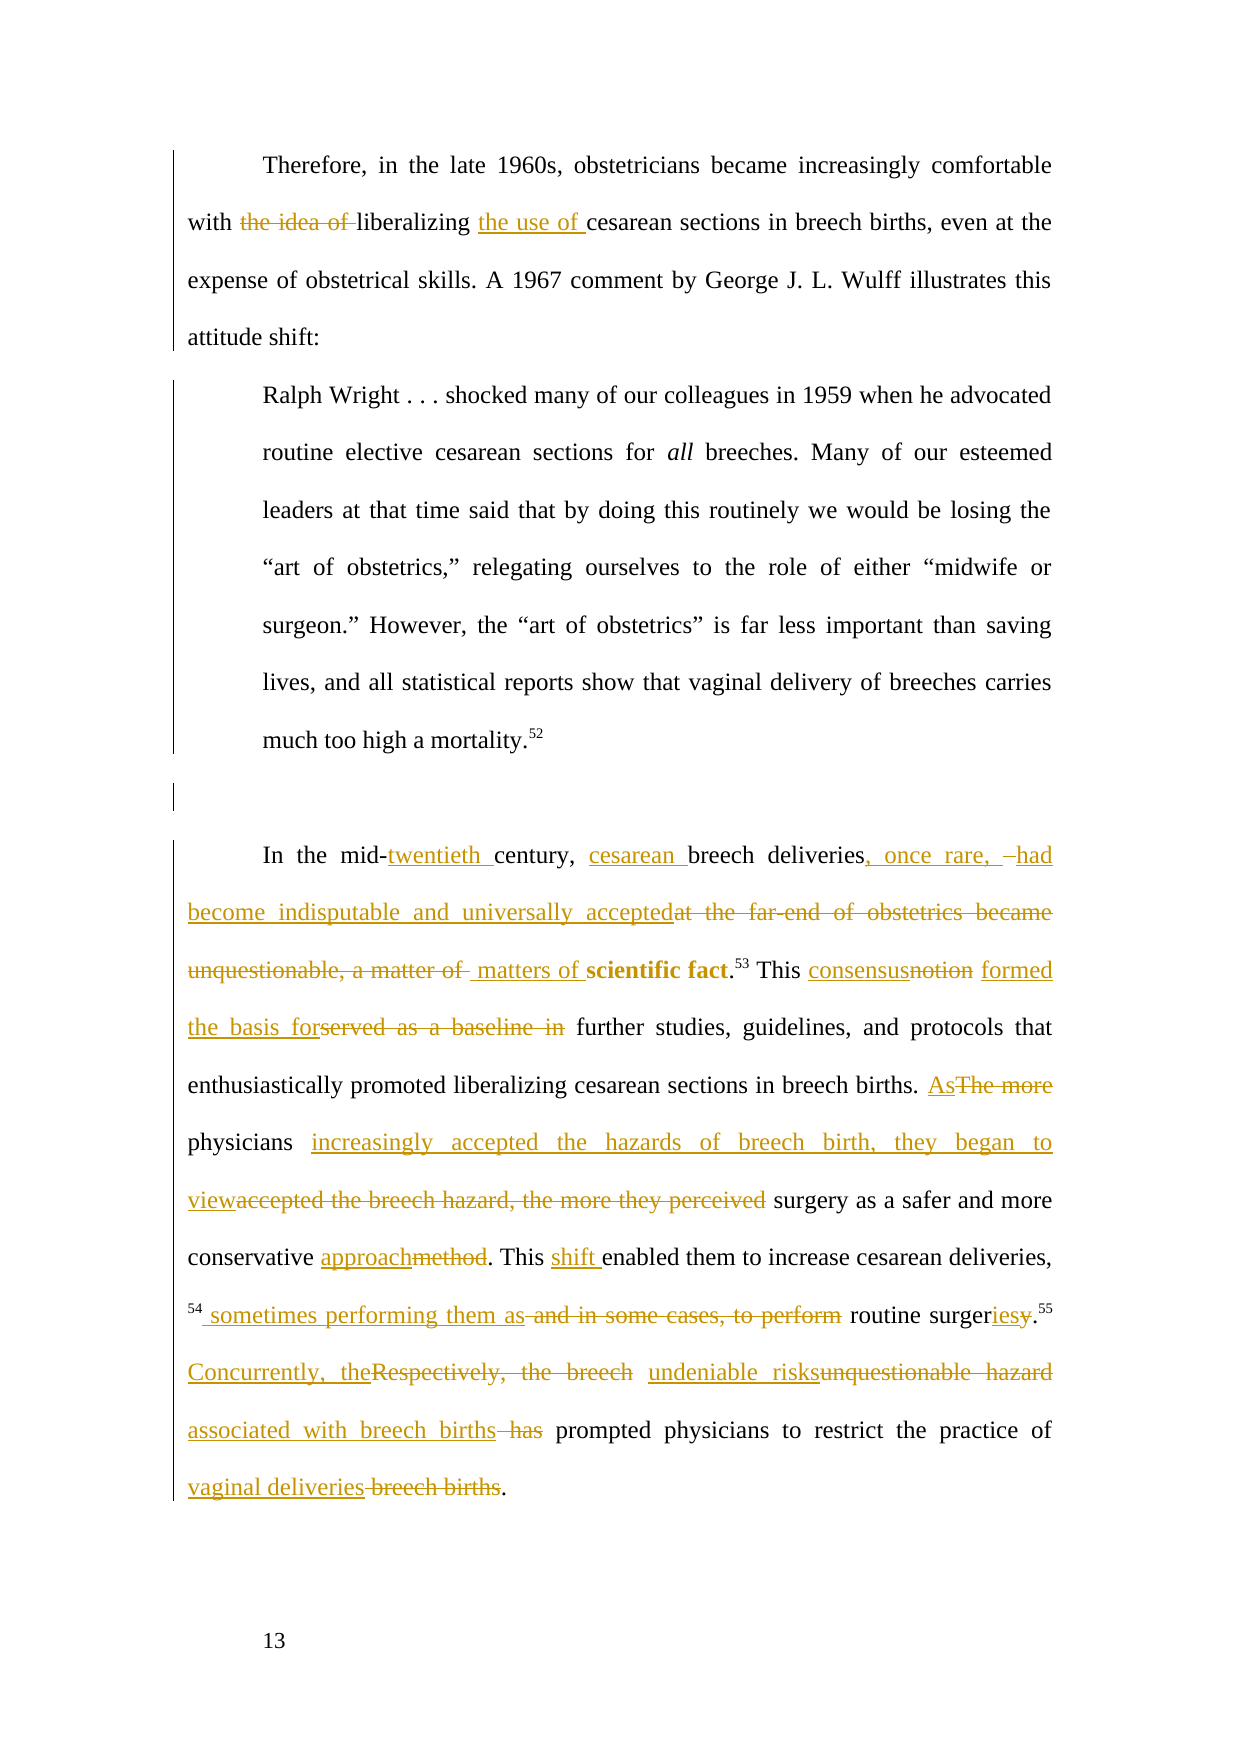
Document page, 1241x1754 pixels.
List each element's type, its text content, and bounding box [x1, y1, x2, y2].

text Therefore, in the late 1960s, obstetricians became increasingly comfortable with liberalizing cesarean sections in breech births, even at the expense of obstetrical skills. A 1967 comment by George J. L. Wulff illustrates this attitude shift: [187, 150, 1053, 351]
text In the mid-century, breech deliveriesscientific fact. This further studies, guidelines, and protocols that enthusiastically promoted liberalizing cesarean sections in breech births. physicians surgery as a safer and more conservative . This enabled them to increase cesarean deliveries, routine surger. prompted physicians to restrict the practice of. [187, 840, 1053, 1501]
text Ralph Wright . . . shocked many of our colleagues in 1959 when he advocated routine elective cesarean sections for all breeches. Many of our esteemed leaders at that time said that by doing this routinely we would be losing the “art of obstetrics,” relegating ourselves to the role of either “midwife or surgeon.” However, the “art of obstetrics” is far less important than saving lives, and all statistical reports show that vaginal delivery of breeches carries much too high a mortality. [262, 380, 1053, 754]
